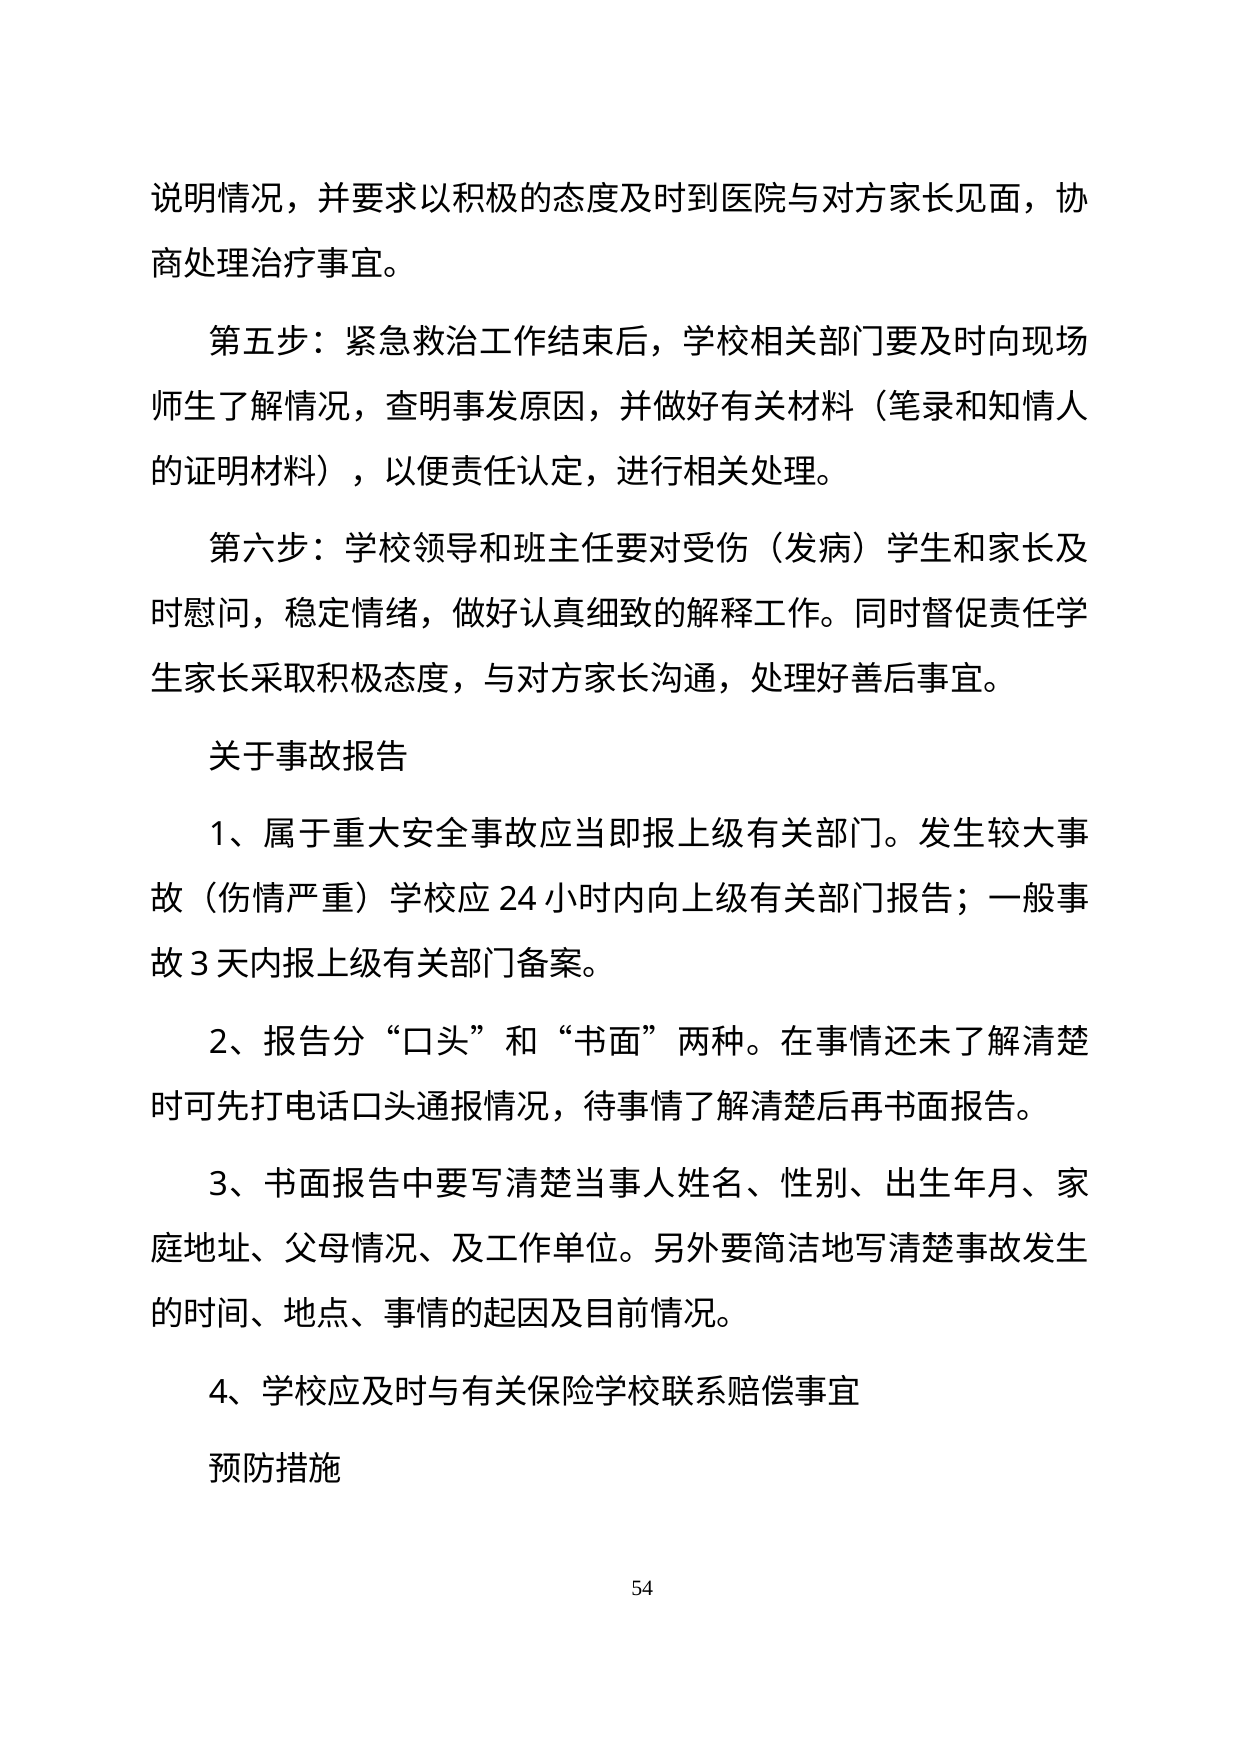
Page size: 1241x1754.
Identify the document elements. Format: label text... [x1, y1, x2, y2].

text 第六步：学校领导和班主任要对受伤（发病）学生和家长及时慰问，稳定情绪，做好认真细致的解释工作。同时督促责任学生家长采取积极态度，与对方家长沟通，处理好善后事宜。 [150, 514, 1090, 709]
text 预防措施 [150, 1434, 1090, 1499]
text 关于事故报告 [150, 721, 1090, 786]
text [150, 164, 1090, 294]
text 4、学校应及时与有关保险学校联系赔偿事宜 [150, 1356, 1090, 1421]
text 3、书面报告中要写清楚当事人姓名、性别、出生年月、家庭地址、父母情况、及工作单位。另外要简洁地写清楚事故发生的时间、地点、事情的起因及目前情况。 [150, 1149, 1090, 1344]
text 第五步：紧急救治工作结束后，学校相关部门要及时向现场师生了解情况，查明事发原因，并做好有关材料（笔录和知情人的证明材料），以便责任认定，进行相关处理。 [150, 306, 1090, 501]
text 2、报告分“口头”和“书面”两种。在事情还未了解清楚时可先打电话口头通报情况，待事情了解清楚后再书面报告。 [150, 1006, 1090, 1136]
text 1、属于重大安全事故应当即报上级有关部门。发生较大事故（伤情严重）学校应24小时内向上级有关部门报告；一般事故3天内报上级有关部门备案。 [150, 799, 1090, 994]
